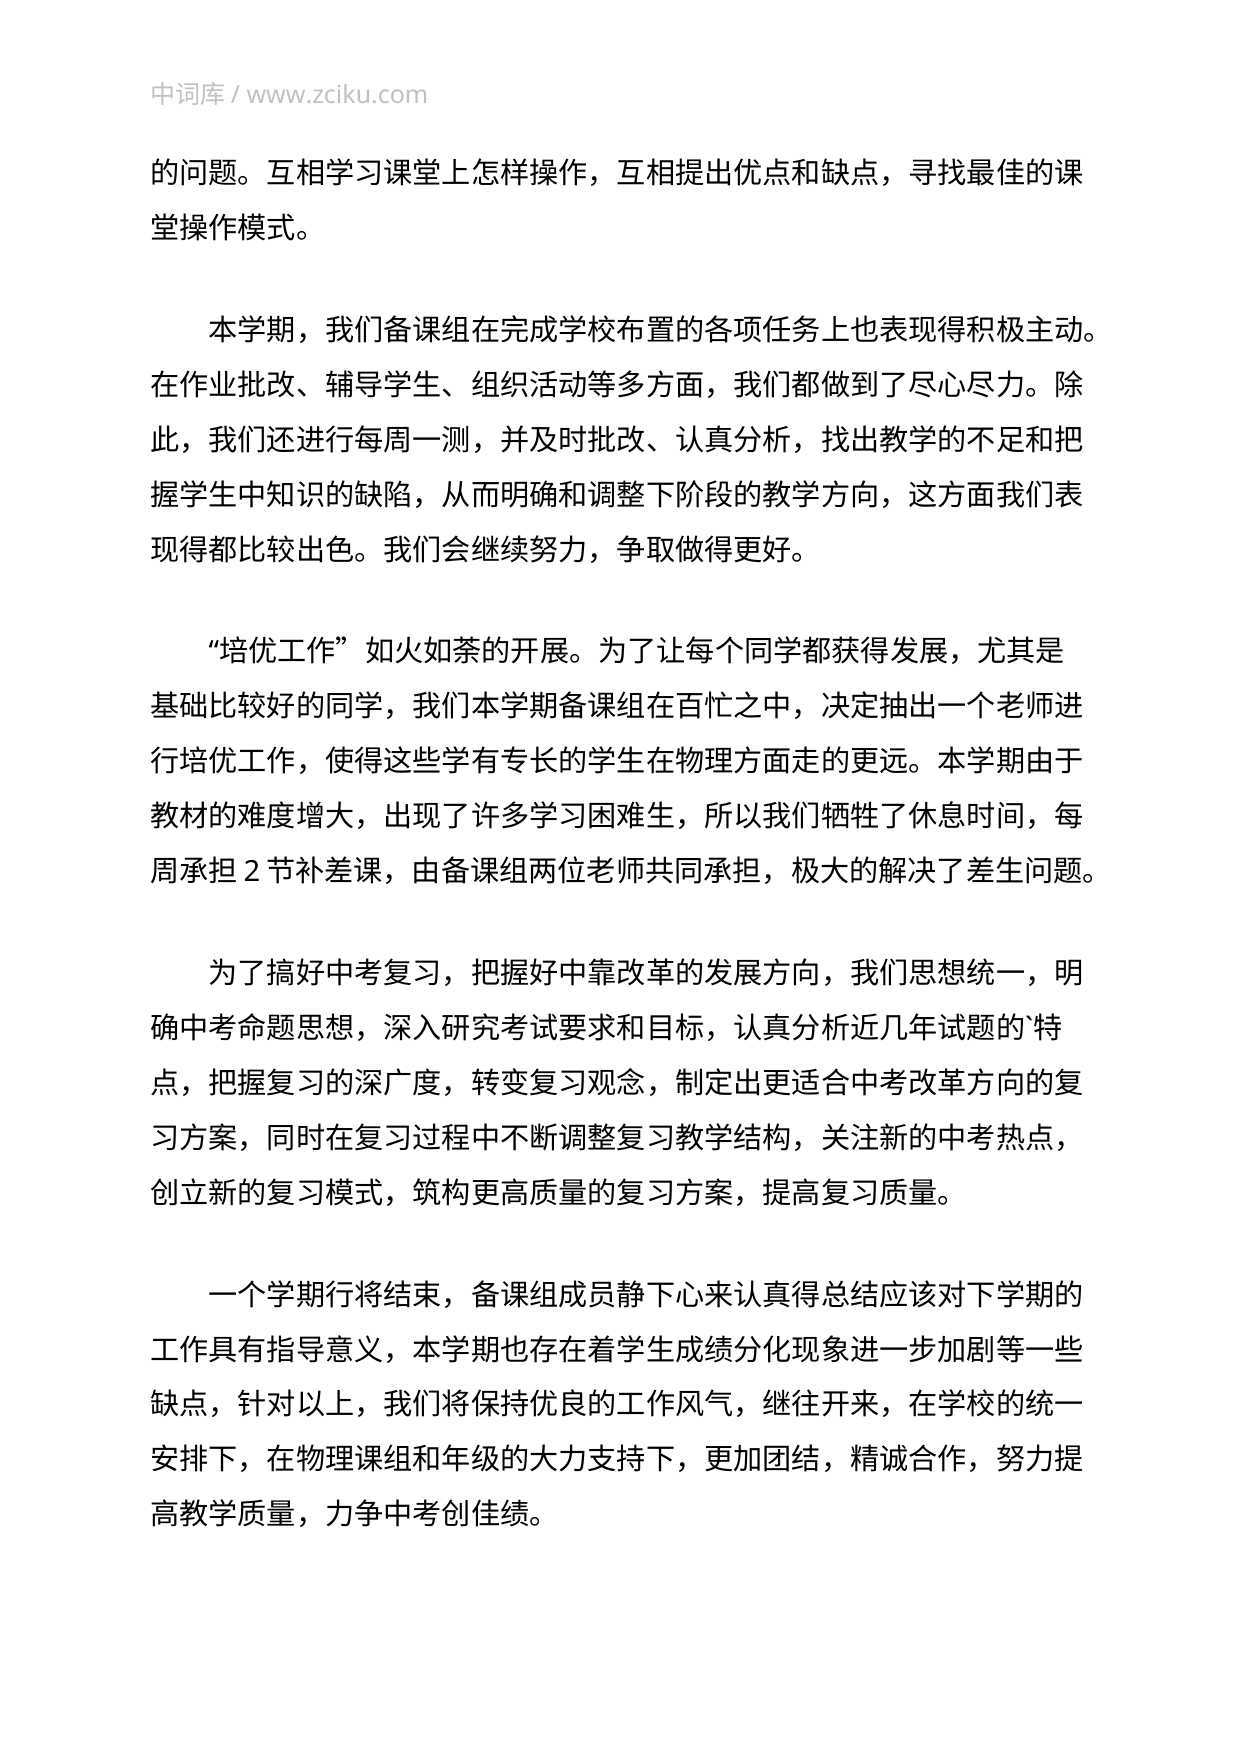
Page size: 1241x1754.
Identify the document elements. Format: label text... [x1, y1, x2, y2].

text 一个学期行将结束，备课组成员静下心来认真得总结应该对下学期的工作具有指导意义，本学期也存在着学生成绩分化现象进一步加剧等一些缺点，针对以上，我们将保持优良的工作风气，继往开来，在学校的统一安排下，在物理课组和年级的大力支持下，更加团结，精诚合作，努力提高教学质量，力争中考创佳绩。 [150, 1271, 1090, 1533]
text “培优工作”如火如荼的开展。为了让每个同学都获得发展，尤其是基础比较好的同学，我们本学期备课组在百忙之中，决定抽出一个老师进行培优工作，使得这些学有专长的学生在物理方面走的更远。本学期由于教材的难度增大，出现了许多学习困难生，所以我们牺牲了休息时间，每周承担2节补差课，由备课组两位老师共同承担，极大的解决了差生问题。 [150, 628, 1090, 890]
text 为了搞好中考复习，把握好中靠改革的发展方向，我们思想统一，明确中考命题思想，深入研究考试要求和目标，认真分析近几年试题的`特点，把握复习的深广度，转变复习观念，制定出更适合中考改革方向的复习方案，同时在复习过程中不断调整复习教学结构，关注新的中考热点，创立新的复习模式，筑构更高质量的复习方案，提高复习质量。 [150, 950, 1090, 1212]
text 本学期，我们备课组在完成学校布置的各项任务上也表现得积极主动。在作业批改、辅导学生、组织活动等多方面，我们都做到了尽心尽力。除此，我们还进行每周一测，并及时批改、认真分析，找出教学的不足和把握学生中知识的缺陷，从而明确和调整下阶段的教学方向，这方面我们表现得都比较出色。我们会继续努力，争取做得更好。 [150, 307, 1090, 568]
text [150, 150, 1090, 247]
